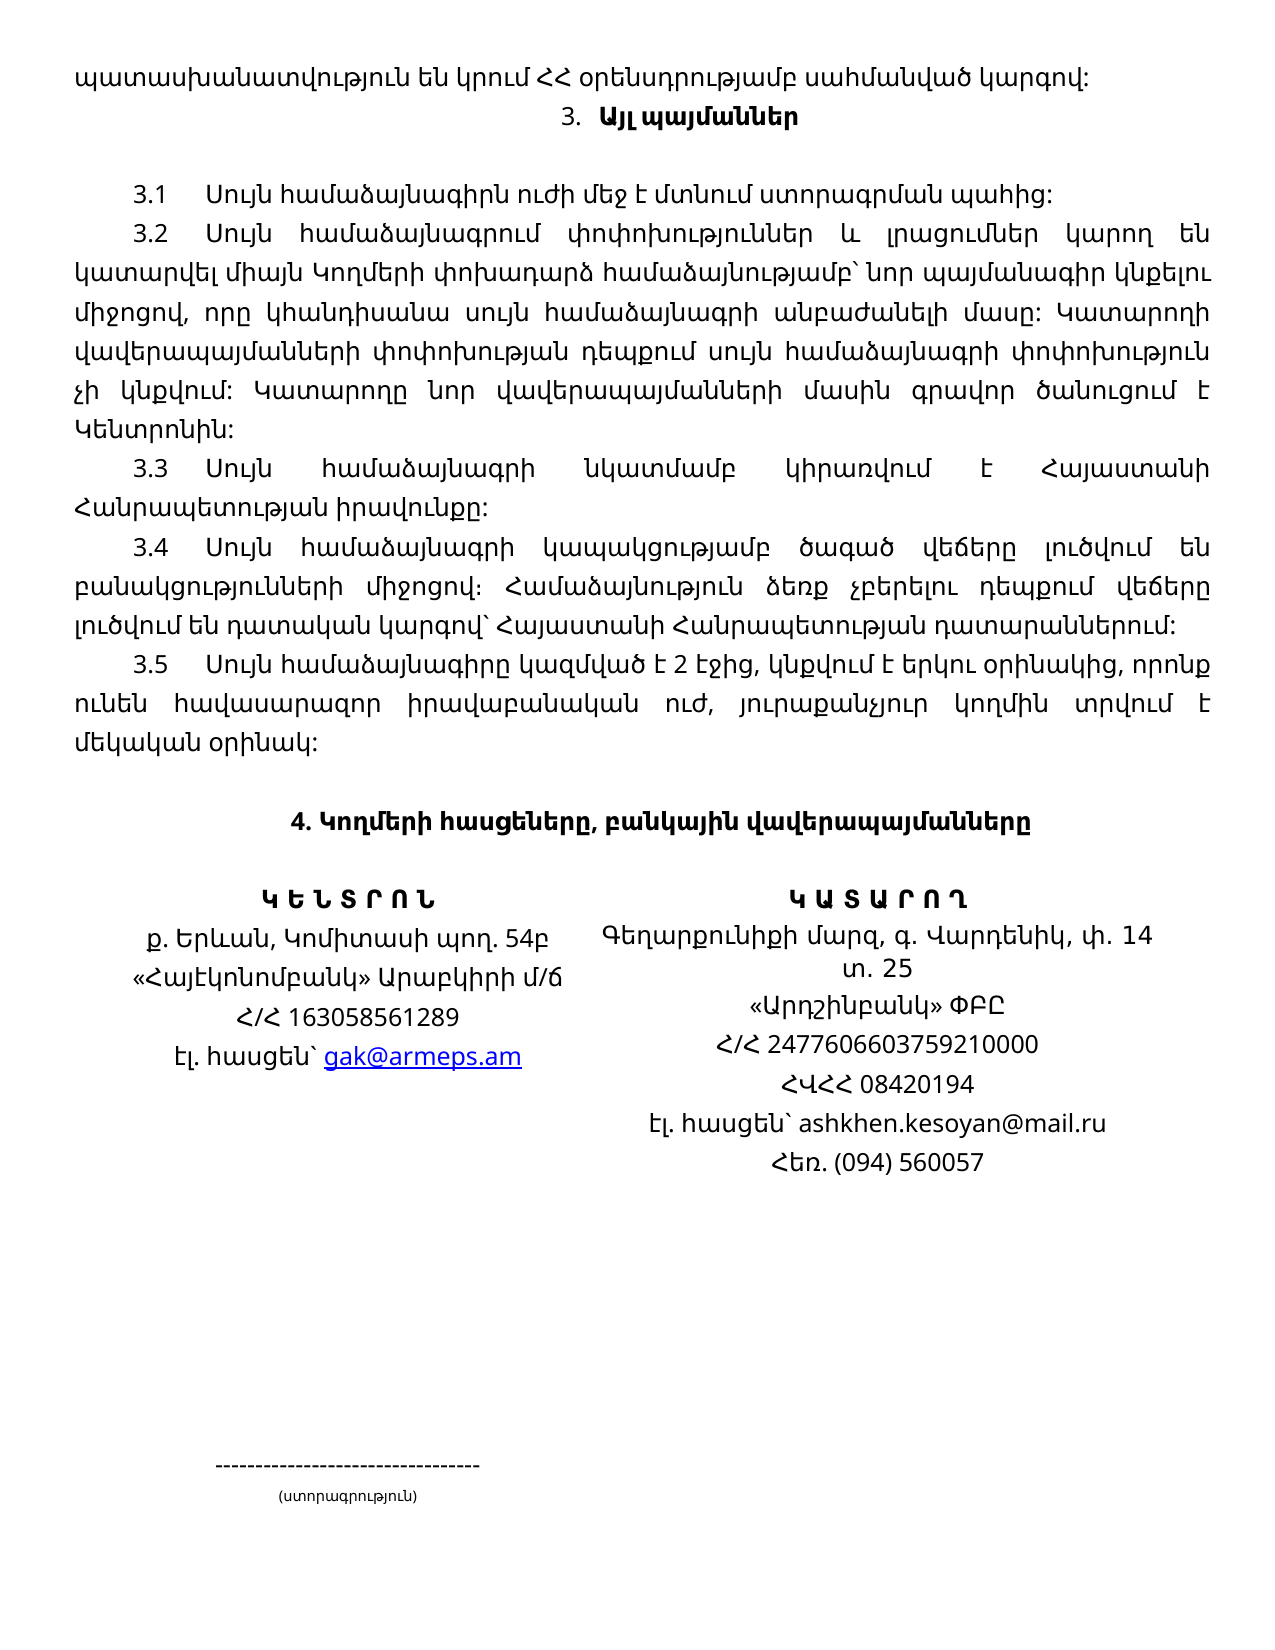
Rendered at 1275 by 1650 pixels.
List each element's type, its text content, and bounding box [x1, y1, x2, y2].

text 3.4 Սույն համաձայնագրի կապակցությամբ ծագած վեճերը լուծվում են բանակցությունների միջոցով։ Համաձայնություն ձեռք չբերելու դեպքում վեճերը լուծվում են դատական կարգով` Հայաստանի Հանրապետության դատարաններում: [74, 529, 1211, 642]
list Այլ պայմաններ [149, 98, 1211, 132]
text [74, 59, 1211, 93]
text 3.3 Սույն համաձայնագրի նկատմամբ կիրառվում է Հայաստանի Հանրապետության իրավունքը: [74, 451, 1211, 524]
text 3.2 Սույն համաձայնագրում փոփոխություններ և լրացումներ կարող են կատարվել միայն Կողմերի փոխադարձ համաձայնությամբ՝ նոր պայմանագիր կնքելու միջոցով, որը կհանդիսանա սույն համաձայնագրի անբաժանելի մասը: Կատարողի վավերապայմանների փոփոխության դեպքում սույն համաձայնագրի փոփոխություն չի կնքվում: Կատարողը նոր վավերապայմանների մասին գրավոր ծանուցում է Կենտրոնին: [74, 216, 1211, 446]
text 4. Կողմերի հասցեները, բանկային վավերապայմանները [74, 803, 1211, 837]
text 3.5 Սույն համաձայնագիրը կազմված է 2 էջից, կնքվում է երկու օրինակից, որոնք ունեն հավասարազոր իրավաբանական ուժ, յուրաքանչյուր կողմին տրվում է մեկական օրինակ: [74, 647, 1211, 759]
text 3.1 Սույն համաձայնագիրն ուժի մեջ է մտնում ստորագրման պահից: [74, 177, 1211, 211]
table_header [111, 882, 582, 1524]
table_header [582, 882, 1173, 1524]
